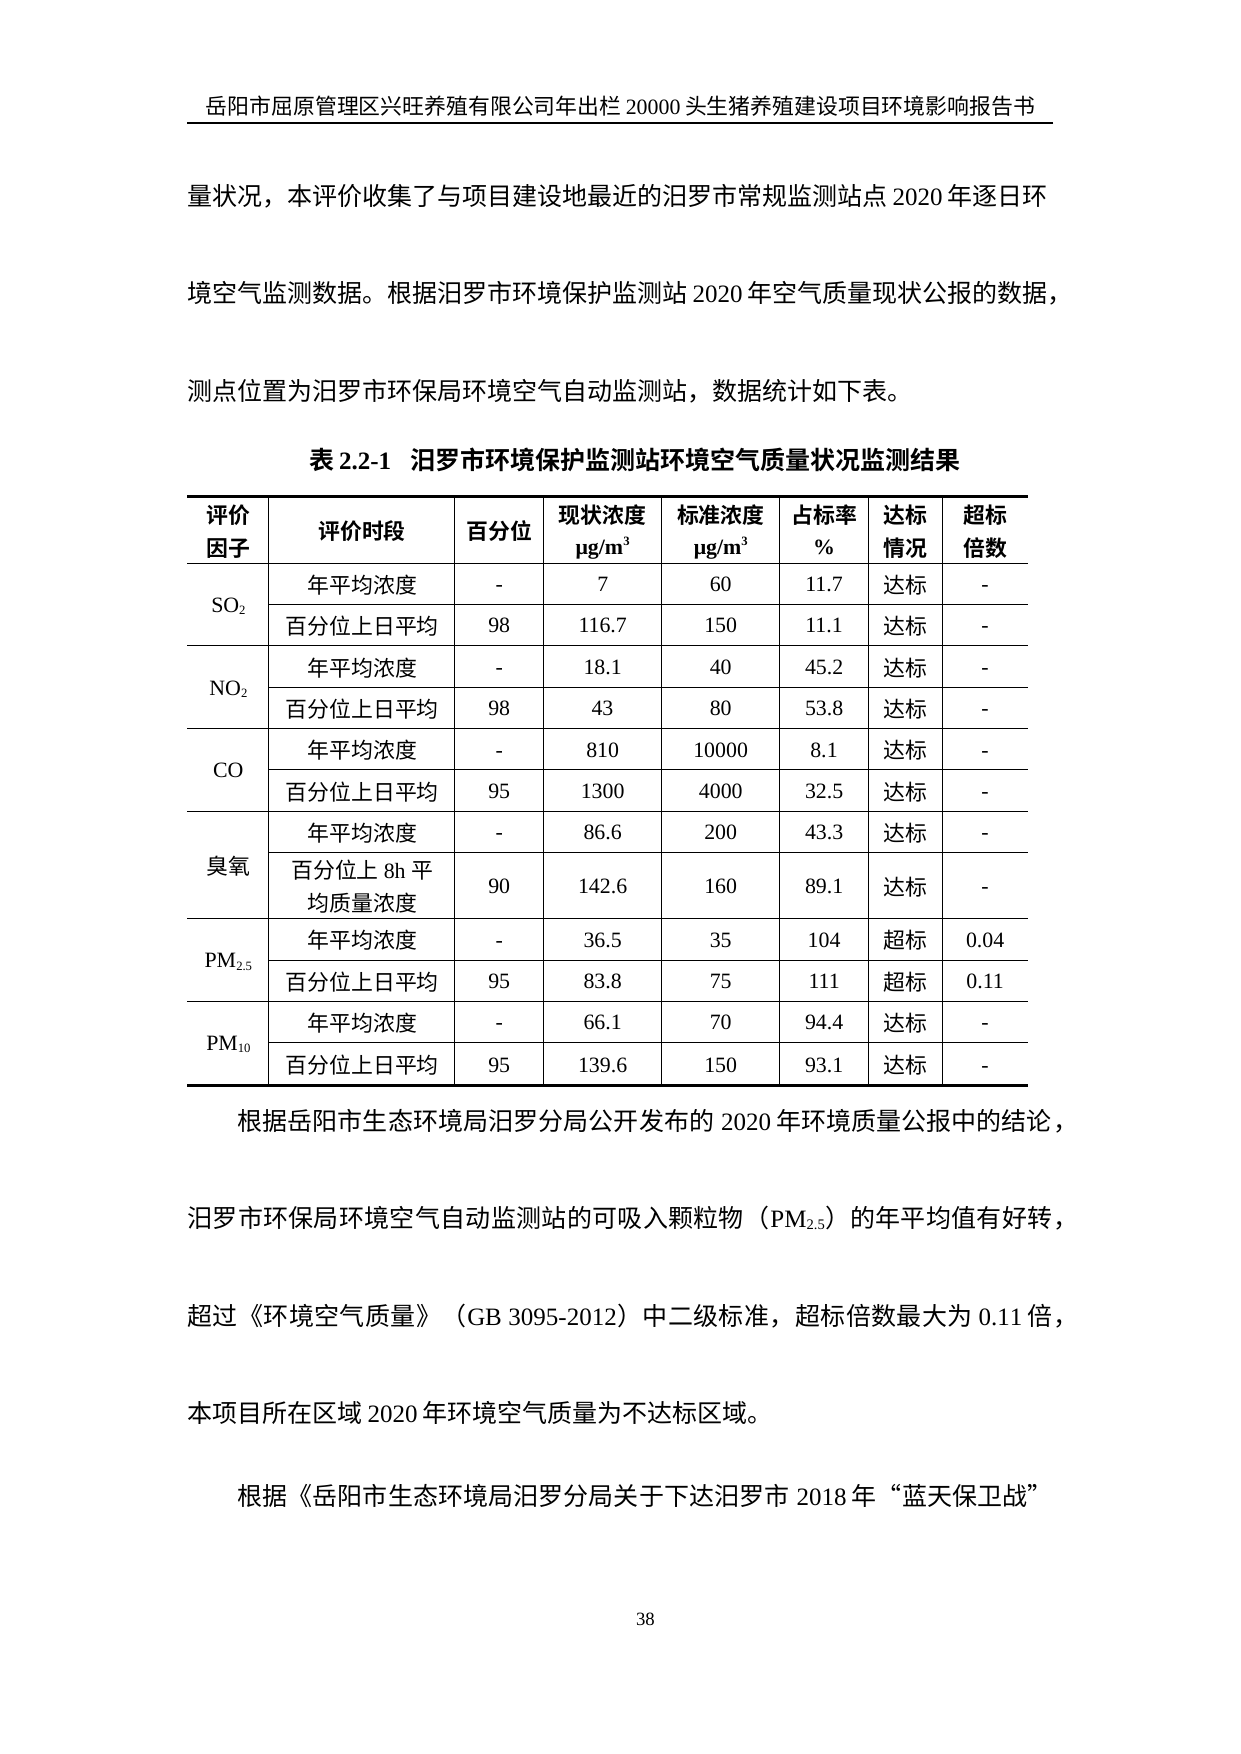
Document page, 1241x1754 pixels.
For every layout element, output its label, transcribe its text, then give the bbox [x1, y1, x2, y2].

table_cell 4000 [662, 770, 779, 811]
table_cell - [455, 646, 543, 687]
table_cell - [943, 812, 1028, 852]
table_cell 95 [455, 770, 543, 811]
table_cell 160 [662, 853, 779, 918]
table_cell 111 [780, 961, 868, 1001]
table_header 占标率 % [780, 498, 868, 563]
table_cell - [455, 1002, 543, 1042]
table_cell 百分位上日平均 [269, 770, 454, 811]
table_cell 40 [662, 646, 779, 687]
text 根据岳阳市生态环境局汨罗分局公开发布的2020年环境质量公报中的结论，汨罗市环保局环境空气自动监测站的可吸入颗粒物（PM2.5）的年平均值有好转，超过《环境空气质量》（GB 3095-2012）中二级标准，超标倍数最大为0.11倍，本项目所在区域2020年环境空气质量为不达标区域。 [187, 1087, 1053, 1444]
table_cell 1300 [544, 770, 661, 811]
table_cell - [943, 688, 1028, 728]
text 表2.2-1 汨罗市环境保护监测站环境空气质量状况监测结果 [187, 440, 1031, 476]
table_cell 10000 [662, 729, 779, 769]
table_cell 百分位上日平均 [269, 1043, 454, 1083]
table_cell 810 [544, 729, 661, 769]
table_cell - [455, 812, 543, 852]
table_cell 百分位上 8h 平均质量浓度 [269, 853, 454, 918]
table_cell 年平均浓度 [269, 812, 454, 852]
table_cell 70 [662, 1002, 779, 1042]
table_cell 95 [455, 1043, 543, 1083]
table_cell NO2 [187, 646, 268, 728]
table_cell 116.7 [544, 605, 661, 645]
table_cell - [943, 564, 1028, 604]
table_cell - [943, 770, 1028, 811]
table_header 达标情况 [869, 498, 942, 563]
table_header 现状浓度μg/m3 [544, 498, 661, 563]
table_cell 达标 [869, 812, 942, 852]
table_header 超标倍数 [943, 498, 1028, 563]
table_cell 超标 [869, 919, 942, 959]
table_cell 32.5 [780, 770, 868, 811]
table_header 百分位 [455, 498, 543, 563]
table_cell 年平均浓度 [269, 646, 454, 687]
table_cell SO2 [187, 564, 268, 645]
table_cell CO [187, 729, 268, 811]
table_cell 11.7 [780, 564, 868, 604]
table_cell 142.6 [544, 853, 661, 918]
table_cell 达标 [869, 605, 942, 645]
table_cell 98 [455, 605, 543, 645]
table_cell 80 [662, 688, 779, 728]
table_cell 达标 [869, 646, 942, 687]
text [187, 1462, 1053, 1527]
table_cell 7 [544, 564, 661, 604]
table_cell 36.5 [544, 919, 661, 959]
table_cell 年平均浓度 [269, 729, 454, 769]
table_cell 150 [662, 605, 779, 645]
table_cell 百分位上日平均 [269, 961, 454, 1001]
table_cell - [455, 919, 543, 959]
table_cell 45.2 [780, 646, 868, 687]
table_cell 86.6 [544, 812, 661, 852]
table_cell 150 [662, 1043, 779, 1083]
table_cell 年平均浓度 [269, 919, 454, 959]
table_cell 达标 [869, 770, 942, 811]
table_cell 90 [455, 853, 543, 918]
table_cell 0.11 [943, 961, 1028, 1001]
table_cell 达标 [869, 1043, 942, 1083]
table_cell 98 [455, 688, 543, 728]
table_cell 35 [662, 919, 779, 959]
table_cell 臭氧 [187, 812, 268, 918]
table_header 标准浓度μg/m3 [662, 498, 779, 563]
table_cell 104 [780, 919, 868, 959]
table_cell 年平均浓度 [269, 1002, 454, 1042]
table_cell 达标 [869, 688, 942, 728]
table_cell 0.04 [943, 919, 1028, 959]
table_cell - [943, 605, 1028, 645]
table_cell 83.8 [544, 961, 661, 1001]
table_cell 达标 [869, 853, 942, 918]
table_cell - [455, 729, 543, 769]
table_cell 百分位上日平均 [269, 688, 454, 728]
table_cell - [943, 1043, 1028, 1083]
table_cell 89.1 [780, 853, 868, 918]
table_cell 11.1 [780, 605, 868, 645]
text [187, 162, 1053, 422]
table_cell 94.4 [780, 1002, 868, 1042]
table_header 评价时段 [269, 498, 454, 563]
table_cell 超标 [869, 961, 942, 1001]
table_header 评价因子 [187, 498, 268, 563]
table_cell - [943, 1002, 1028, 1042]
table_cell 66.1 [544, 1002, 661, 1042]
table_cell - [943, 853, 1028, 918]
table_cell PM2.5 [187, 919, 268, 1001]
table_cell PM10 [187, 1002, 268, 1083]
table_cell 达标 [869, 729, 942, 769]
table_cell 139.6 [544, 1043, 661, 1083]
table_cell 95 [455, 961, 543, 1001]
table_cell - [943, 729, 1028, 769]
table_cell 年平均浓度 [269, 564, 454, 604]
table_cell - [943, 646, 1028, 687]
table_cell 百分位上日平均 [269, 605, 454, 645]
table_cell - [455, 564, 543, 604]
table_cell 93.1 [780, 1043, 868, 1083]
table_cell 60 [662, 564, 779, 604]
table_cell 75 [662, 961, 779, 1001]
table_cell 达标 [869, 1002, 942, 1042]
table_cell 53.8 [780, 688, 868, 728]
table_cell 43.3 [780, 812, 868, 852]
table_cell 200 [662, 812, 779, 852]
table_cell 43 [544, 688, 661, 728]
table_cell 18.1 [544, 646, 661, 687]
table_cell 8.1 [780, 729, 868, 769]
table_cell 达标 [869, 564, 942, 604]
